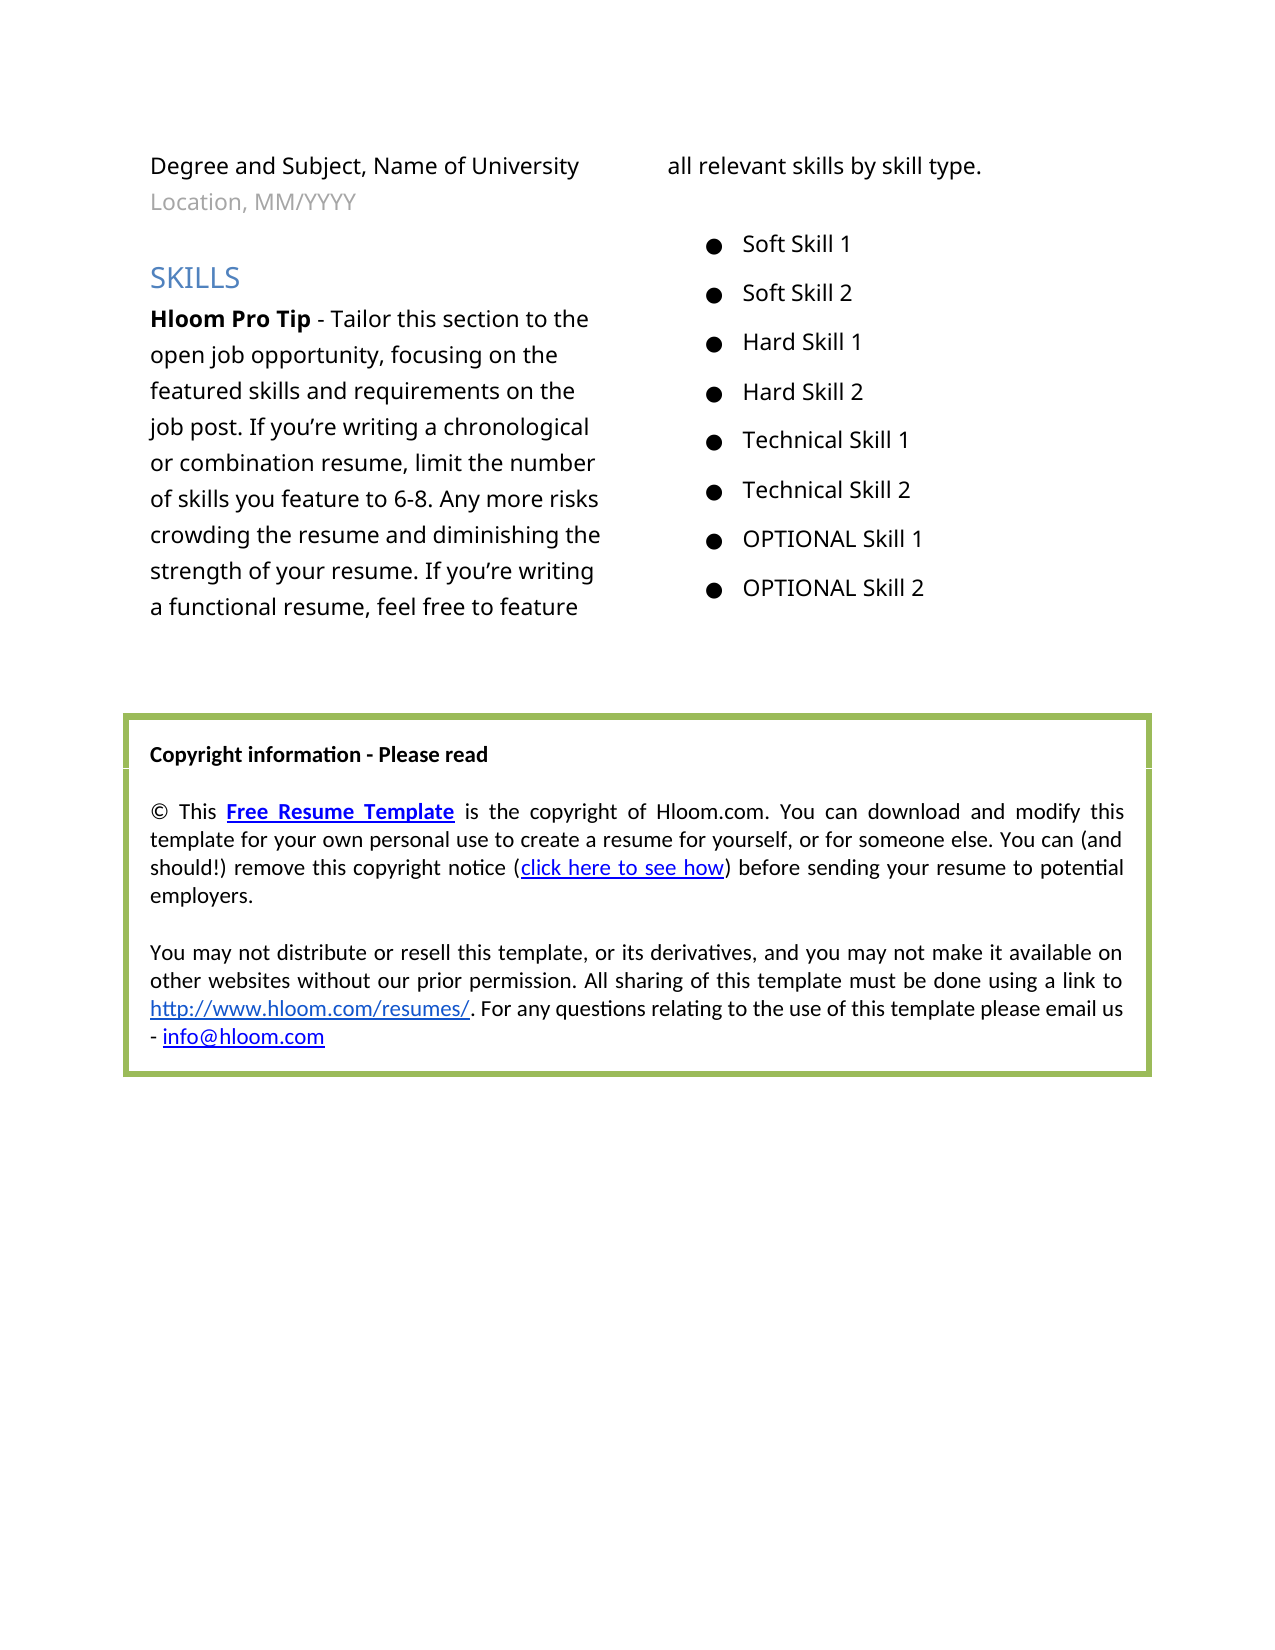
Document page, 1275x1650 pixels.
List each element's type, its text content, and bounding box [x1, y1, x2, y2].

text Hloom Pro Tip - Tailor this section to the open job opportunity, focusing on the featured skills and requirements on the job post. If you’re writing a chronological or combination resume, limit the number of skills you feature to 6-8. Any more risks crowding the resume and diminishing the strength of your resume. If you’re writing a functional resume, feel free to feature all relevant skills by skill type. [150, 303, 607, 622]
list OPTIONAL Skill 2 [705, 565, 1125, 608]
list Hard Skill 1 [705, 320, 1125, 363]
text SKILLS [150, 258, 607, 297]
list Hard Skill 2 [705, 369, 1125, 412]
text © This Free Resume Template is the copyright of Hloom.com. You can download and modify this template for your own personal use to create a resume for yourself, or for someone else. You can (and should!) remove this copyright notice (click here to see how) before sending your resume to potential employers. [150, 797, 1125, 909]
list OPTIONAL Skill 1 [705, 516, 1125, 559]
text Degree and Subject, Name of University [150, 150, 607, 181]
list Technical Skill 1 [705, 418, 1125, 461]
text Location, MM/YYYY [150, 186, 607, 217]
list Soft Skill 1 [705, 222, 1125, 264]
text Hloom Pro Tip - Tailor this section to the open job opportunity, focusing on the featured skills and requirements on the job post. If you’re writing a chronological or combination resume, limit the number of skills you feature to 6-8. Any more risks crowding the resume and diminishing the strength of your resume. If you’re writing a functional resume, feel free to feature all relevant skills by skill type. [667, 150, 1125, 217]
list Technical Skill 2 [705, 467, 1125, 510]
text You may not distribute or resell this template, or its derivatives, and you may not make it available on other websites without our prior permission. All sharing of this template must be done using a link to http://www.hloom.com/resumes/. For any questions relating to the use of this template please email us - info@hloom.com [129, 938, 1146, 1071]
text Copyright information - Please read [129, 720, 1146, 768]
list Soft Skill 2 [705, 271, 1125, 314]
